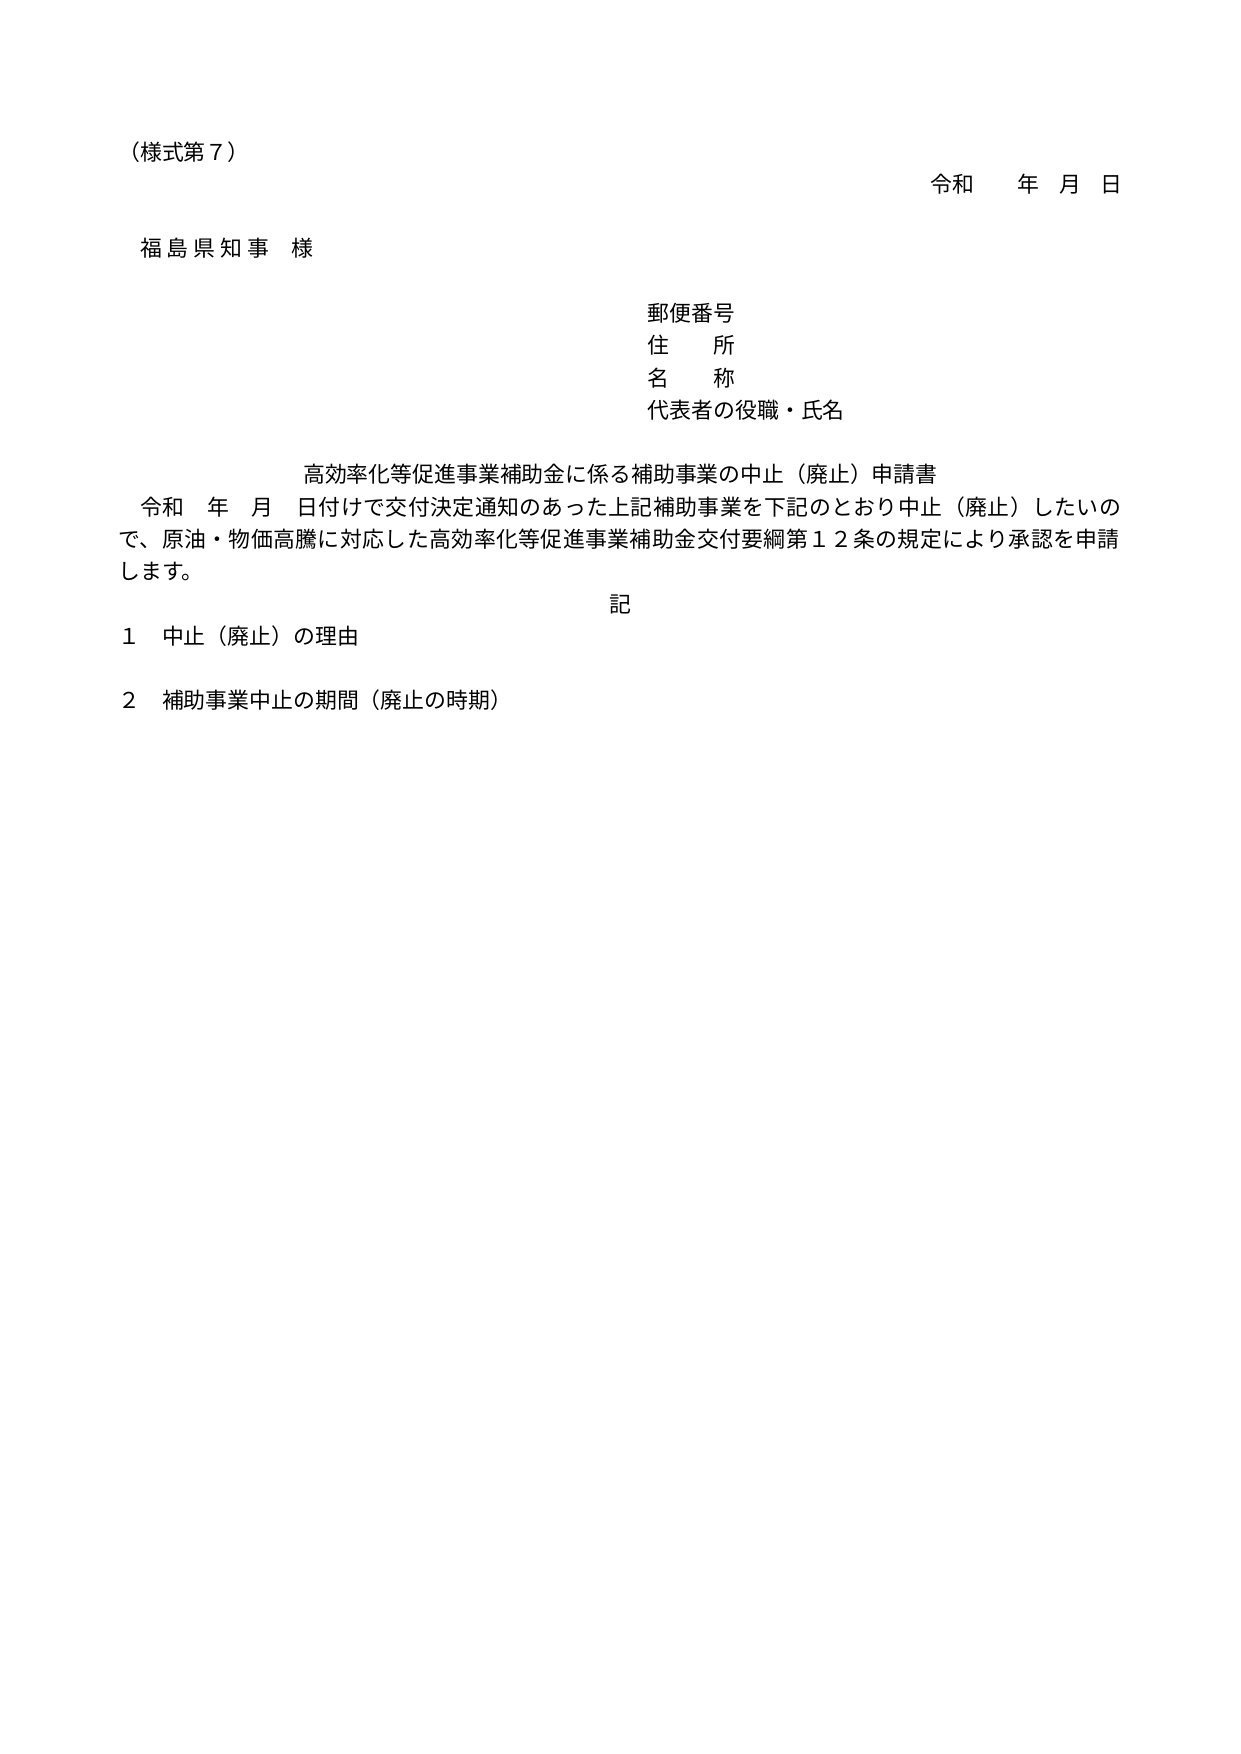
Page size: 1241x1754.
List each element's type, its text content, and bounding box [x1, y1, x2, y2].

text １ 中止（廃止）の理由 [118, 619, 1122, 651]
text 令和 年 月 日 [118, 167, 1122, 199]
text 記 [118, 586, 1122, 619]
text 福 島 県 知 事 様 [118, 231, 1122, 263]
text ２ 補助事業中止の期間（廃止の時期） [118, 683, 1122, 716]
text （様式第７） [118, 134, 1122, 167]
text 名 称 [472, 360, 1047, 393]
text 郵便番号 [472, 296, 1047, 328]
text 代表者の役職・氏名 [472, 393, 1107, 425]
text 令和 年 月 日付けで交付決定通知のあった上記補助事業を下記のとおり中止（廃止）したいので、原油・物価高騰に対応した高効率化等促進事業補助金交付要綱第１２条の規定により承認を申請します。 [118, 489, 1122, 586]
text 高効率化等促進事業補助金に係る補助事業の中止（廃止）申請書 [118, 457, 1122, 489]
text 住 所 [472, 328, 1047, 360]
